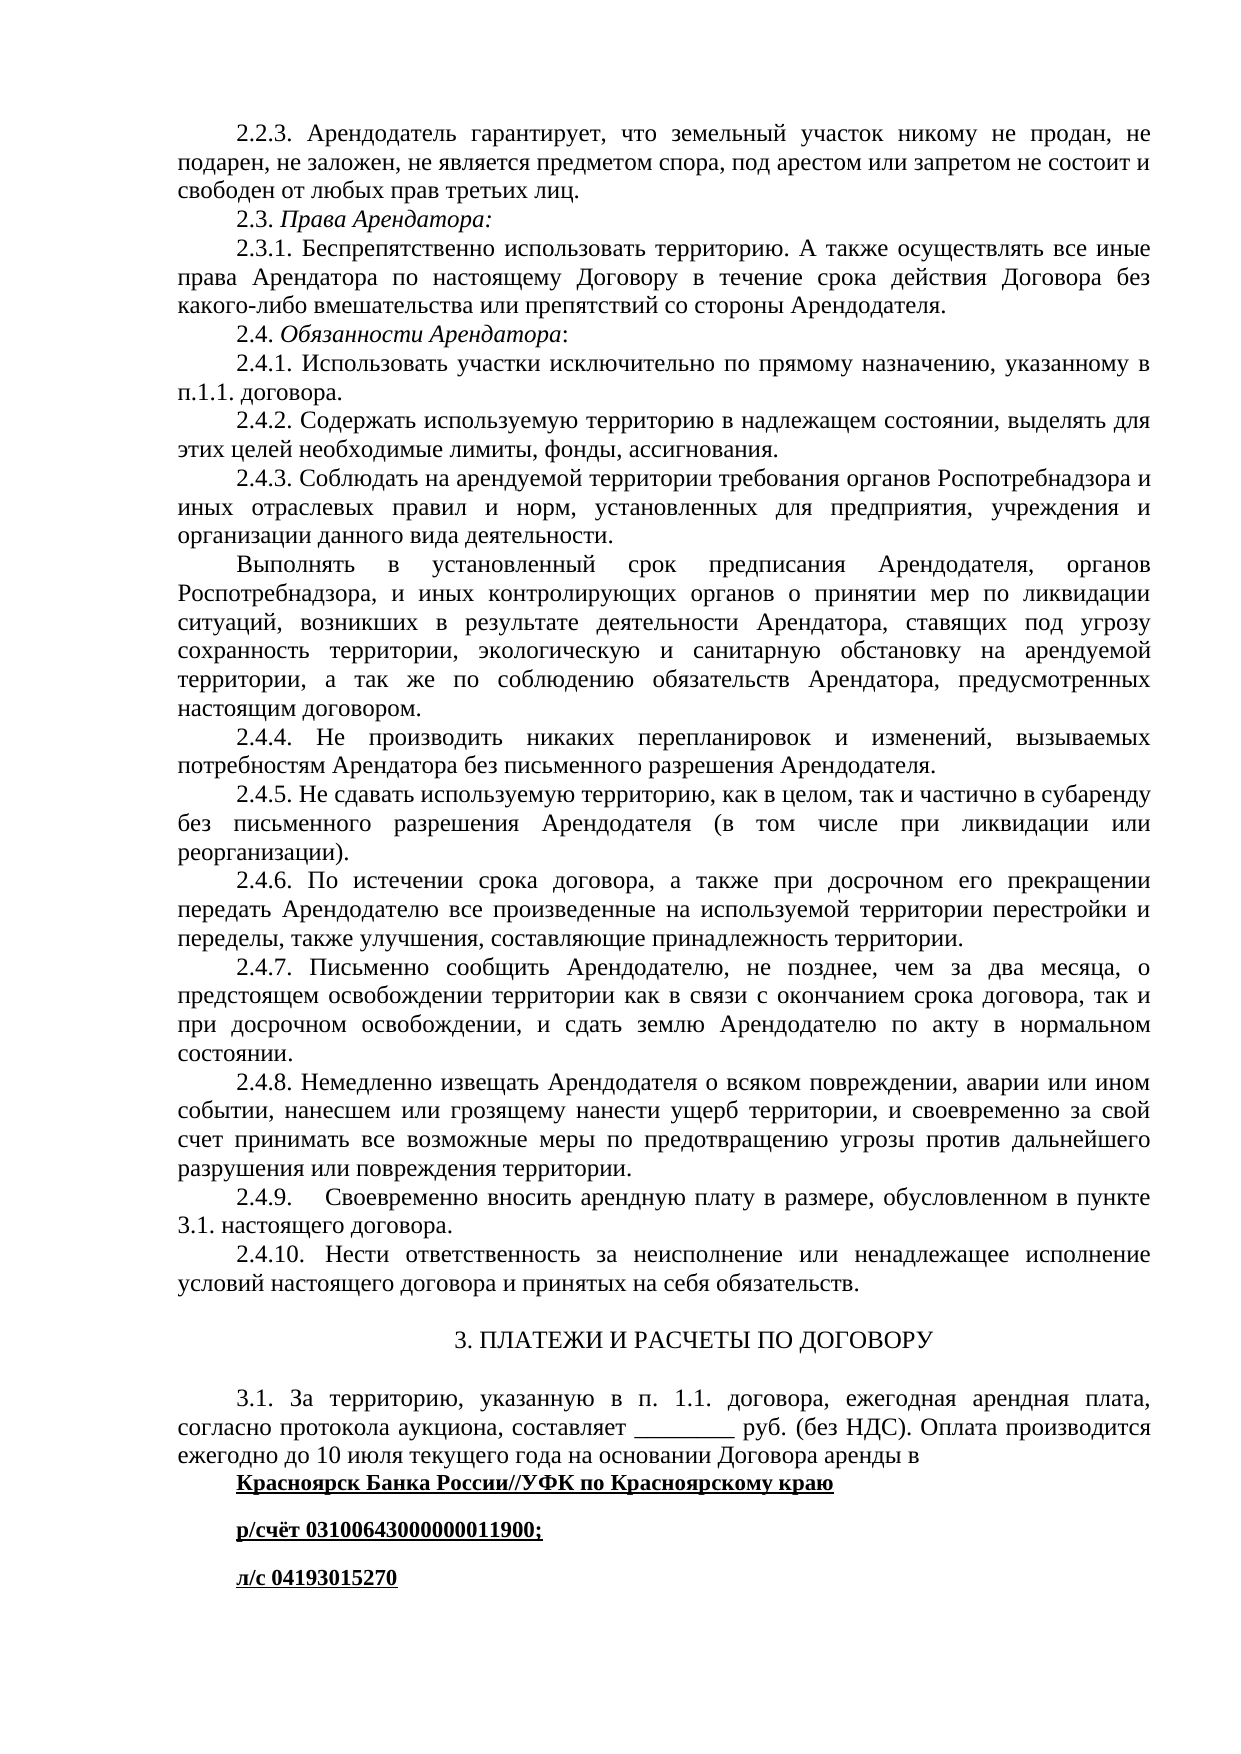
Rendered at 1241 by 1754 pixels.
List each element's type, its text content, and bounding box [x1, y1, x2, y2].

text 2.4.8. Немедленно извещать Арендодателя о всяком повреждении, аварии или ином событии, нанесшем или грозящему нанести ущерб территории, и своевременно за свой счет принимать все возможные меры по предотвращению угрозы против дальнейшего разрушения или повреждения территории. [177, 1067, 1152, 1182]
text 2.4. Обязанности Арендатора: [177, 319, 1152, 348]
text 2.4.3. Соблюдать на арендуемой территории требования органов Роспотребнадзора и иных отраслевых правил и норм, установленных для предприятия, учреждения и организации данного вида деятельности. [177, 463, 1152, 549]
text 2.4.6. По истечении срока договора, а также при досрочном его прекращении передать Арендодателю все произведенные на используемой территории перестройки и переделы, также улучшения, составляющие принадлежность территории. [177, 866, 1152, 952]
text л/с 04193015270 [177, 1564, 1152, 1590]
text 3.1. За территорию, указанную в п. 1.1. договора, ежегодная арендная плата, согласно протокола аукциона, составляет ________ руб. (без НДС). Оплата производится ежегодно до 10 июля текущего года на основании Договора аренды в [177, 1383, 1152, 1469]
text 2.4.10. Нести ответственность за неисполнение или ненадлежащее исполнение условий настоящего договора и принятых на себя обязательств. [177, 1239, 1152, 1297]
text 2.3. Права Арендатора: [177, 204, 1152, 233]
text 2.2.3. Арендодатель гарантирует, что земельный участок никому не продан, не подарен, не заложен, не является предметом спора, под арестом или запретом не состоит и свободен от любых прав третьих лиц. [177, 118, 1152, 204]
text Красноярск Банка России//УФК по Красноярскому краю [177, 1469, 1152, 1496]
text р/счёт 03100643000000011900; [177, 1517, 1152, 1543]
text 2.4.1. Использовать участки исключительно по прямому назначению, указанному в п.1.1. договора. [177, 348, 1152, 406]
text 2.4.5. Не сдавать используемую территорию, как в целом, так и частично в субаренду без письменного разрешения Арендодателя (в том числе при ликвидации или реорганизации). [177, 779, 1152, 866]
text 2.4.7. Письменно сообщить Арендодателю, не позднее, чем за два месяца, о предстоящем освобождении территории как в связи с окончанием срока договора, так и при досрочном освобождении, и сдать землю Арендодателю по акту в нормальном состоянии. [177, 952, 1152, 1067]
text 2.3.1. Беспрепятственно использовать территорию. А также осуществлять все иные права Арендатора по настоящему Договору в течение срока действия Договора без какого-либо вмешательства или препятствий со стороны Арендодателя. [177, 233, 1152, 319]
text 2.4.2. Содержать используемую территорию в надлежащем состоянии, выделять для этих целей необходимые лимиты, фонды, ассигнования. [177, 406, 1152, 463]
text 3. ПЛАТЕЖИ И РАСЧЕТЫ ПО ДОГОВОРУ [177, 1326, 1152, 1354]
text Выполнять в установленный срок предписания Арендодателя, органов Роспотребнадзора, и иных контролирующих органов о принятии мер по ликвидации ситуаций, возникших в результате деятельности Арендатора, ставящих под угрозу сохранность территории, экологическую и санитарную обстановку на арендуемой территории, а так же по соблюдению обязательств Арендатора, предусмотренных настоящим договором. [177, 549, 1152, 722]
text 2.4.4. Не производить никаких перепланировок и изменений, вызываемых потребностям Арендатора без письменного разрешения Арендодателя. [177, 722, 1152, 779]
text 2.4.9. Своевременно вносить арендную плату в размере, обусловленном в пункте 3.1. настоящего договора. [177, 1182, 1152, 1239]
